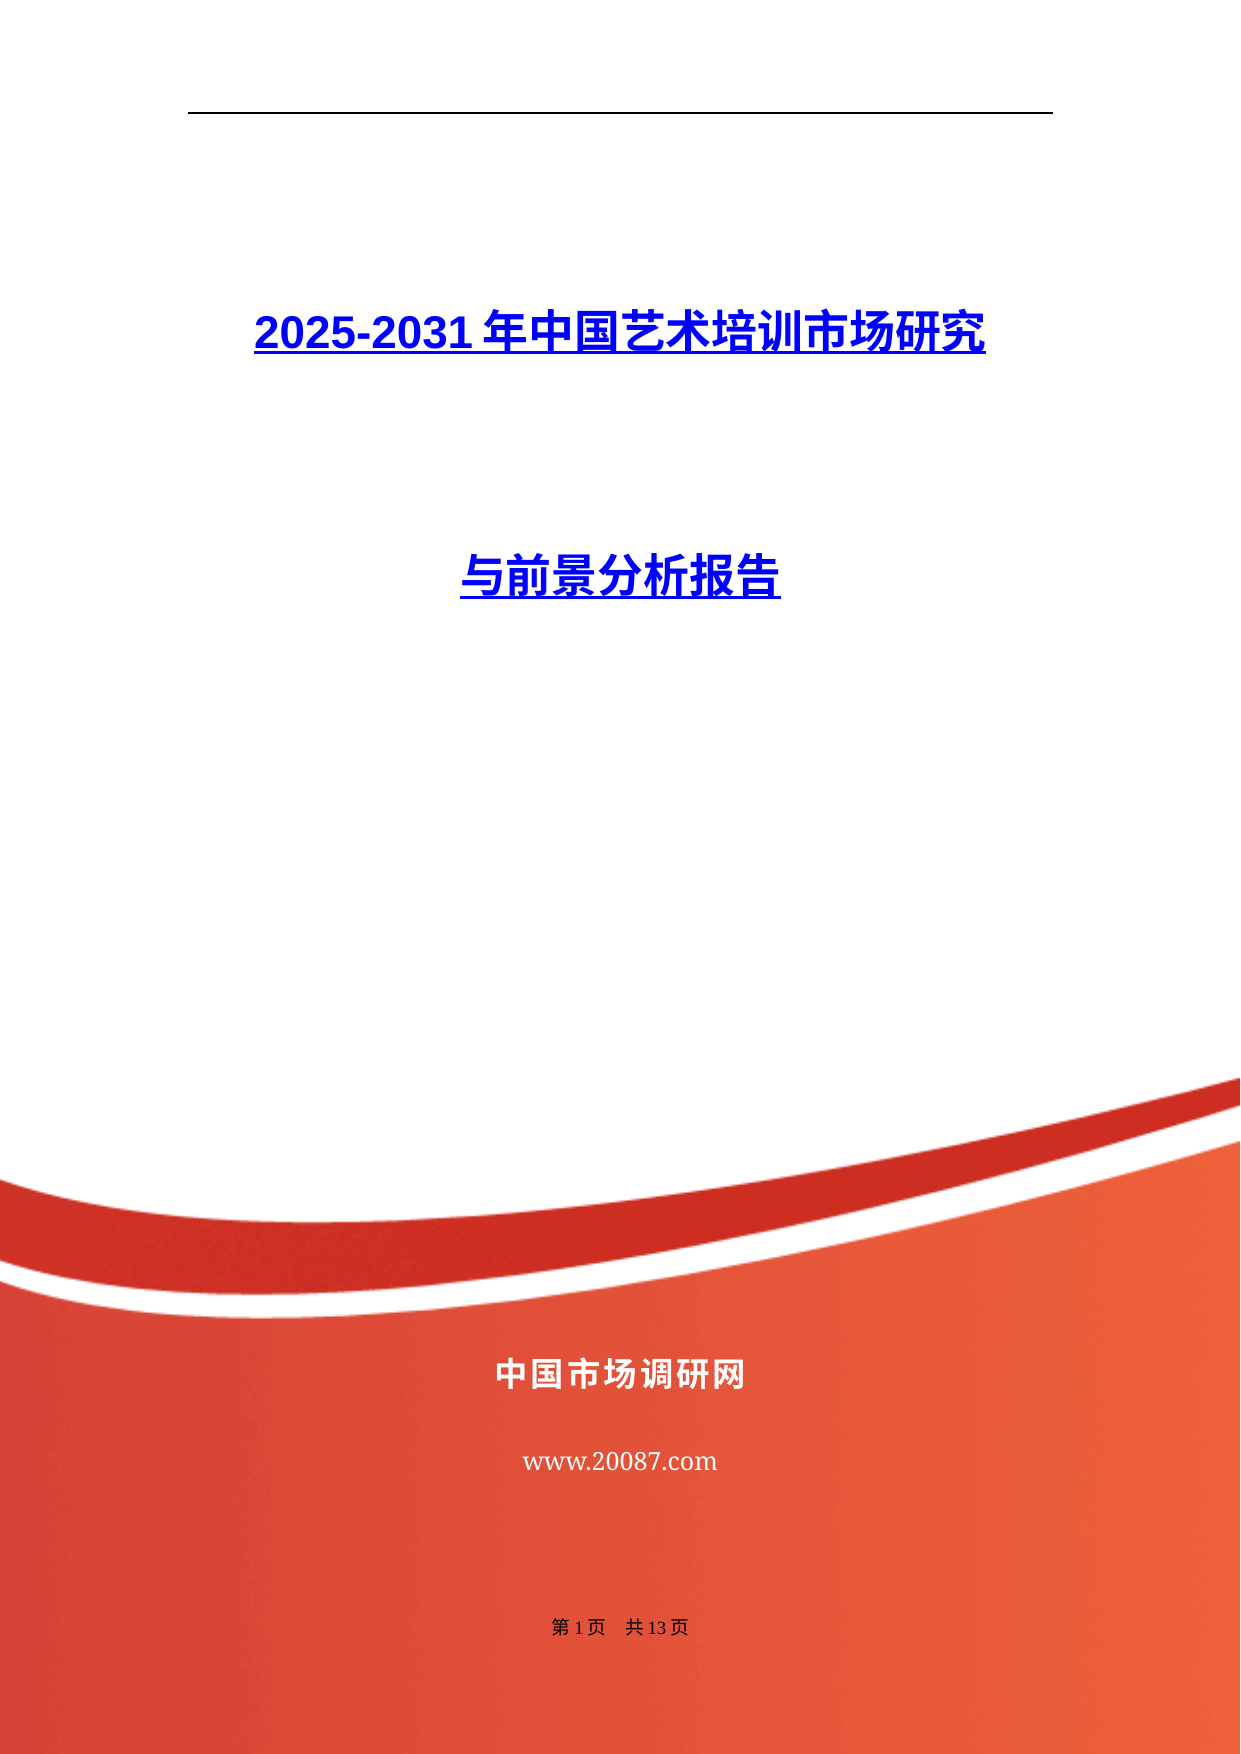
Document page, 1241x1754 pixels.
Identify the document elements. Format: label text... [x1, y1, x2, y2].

picture [0, 1006, 1241, 1754]
text www.20087.com [187, 1428, 1053, 1493]
table_header 2025-2031年中国艺术培训市场研究与前景分析报告 [188, 207, 1053, 773]
subtitle 中国市场调研网 [187, 1339, 1053, 1404]
